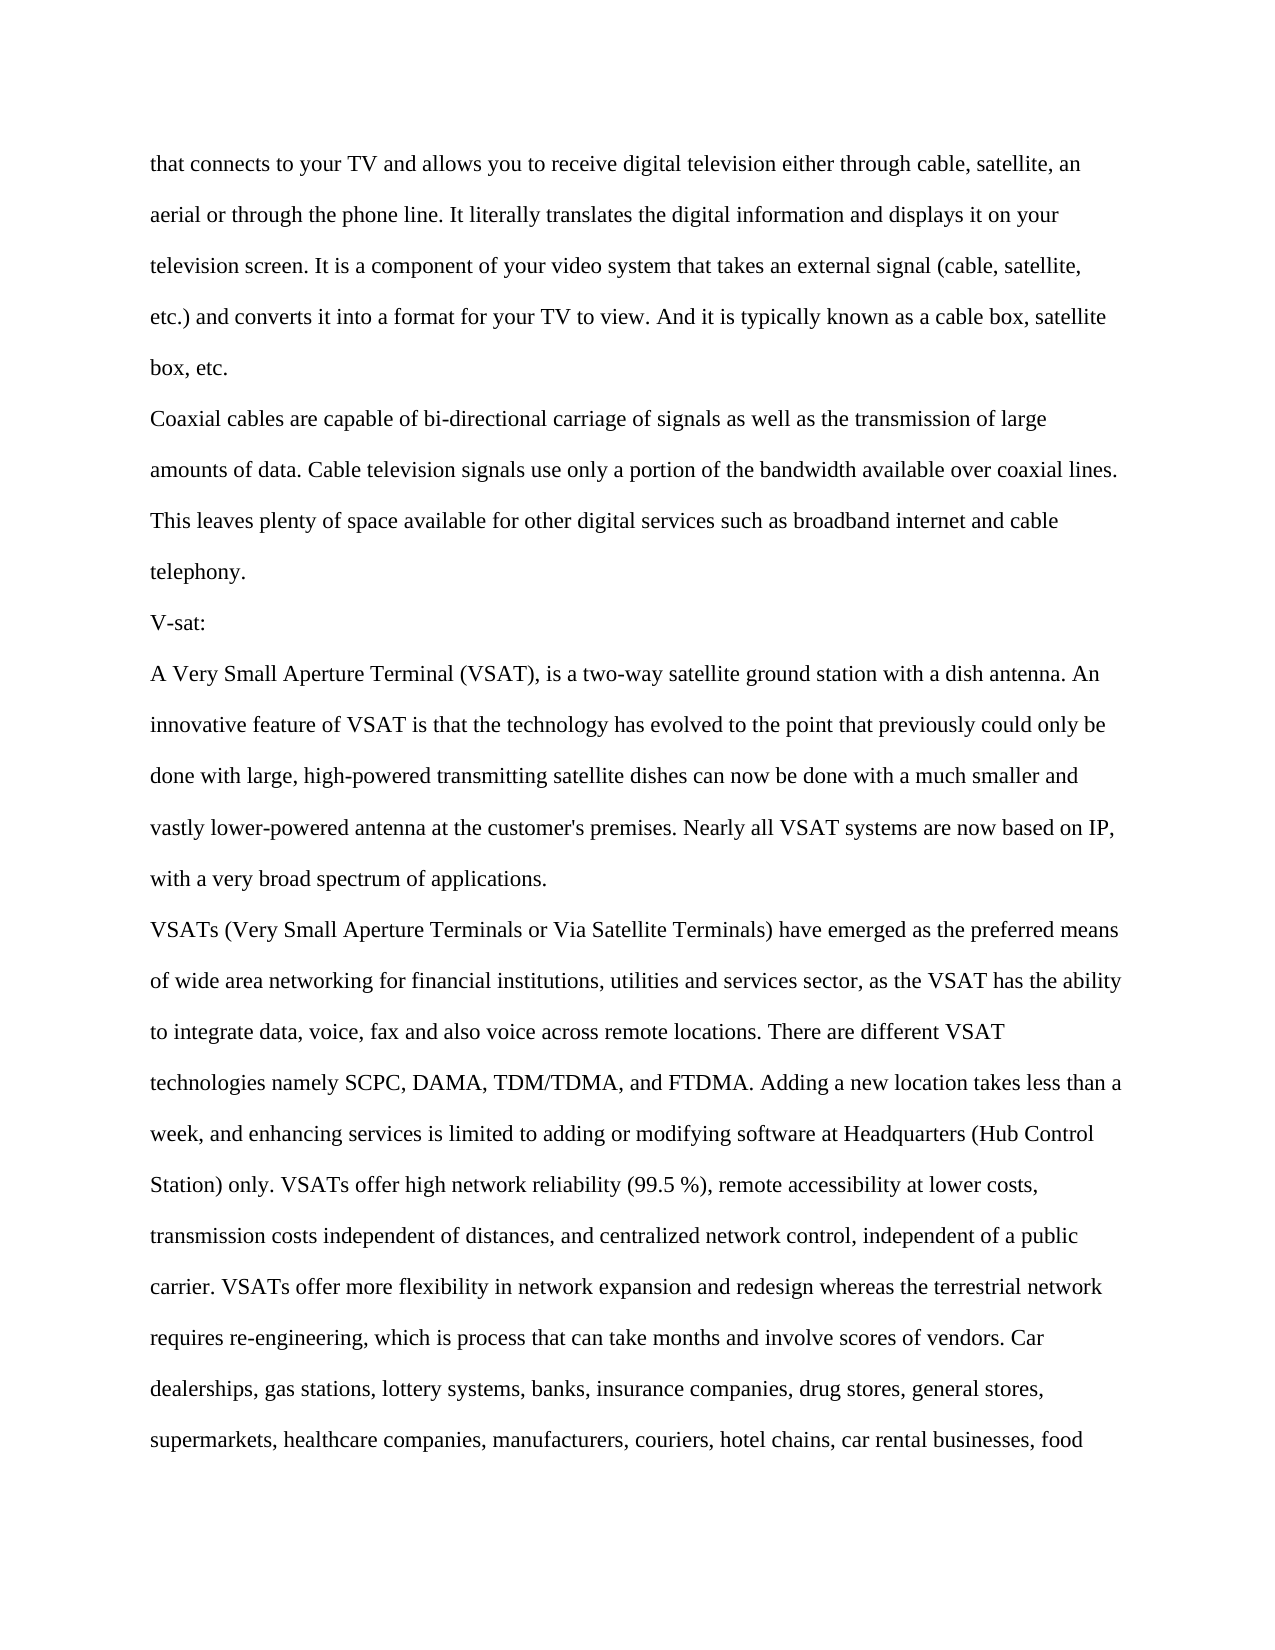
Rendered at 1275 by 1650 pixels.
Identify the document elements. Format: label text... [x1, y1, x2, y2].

text V-sat: [150, 609, 1125, 636]
text telephony. [150, 558, 1125, 585]
text technologies namely SCPC, DAMA, TDM/TDMA, and FTDMA. Adding a new location takes less than a [150, 1069, 1125, 1095]
text This leaves plenty of space available for other digital services such as broadband internet and cable [150, 507, 1125, 534]
text vastly lower-powered antenna at the customer's premises. Nearly all VSAT systems are now based on IP, [150, 813, 1125, 840]
text requires re-engineering, which is process that can take months and involve scores of vendors. Car [150, 1324, 1125, 1350]
text A Very Small Aperture Terminal (VSAT), is a two-way satellite ground station with a dish antenna. An [150, 660, 1125, 687]
text Station) only. VSATs offer high network reliability (99.5 %), remote accessibility at lower costs, [150, 1171, 1125, 1197]
text with a very broad spectrum of applications. [150, 864, 1125, 891]
text done with large, high-powered transmitting satellite dishes can now be done with a much smaller and [150, 762, 1125, 789]
text dealerships, gas stations, lottery systems, banks, insurance companies, drug stores, general stores, [150, 1375, 1125, 1401]
text to integrate data, voice, fax and also voice across remote locations. There are different VSAT [150, 1018, 1125, 1044]
text aerial or through the phone line. It literally translates the digital information and displays it on your [150, 201, 1125, 227]
text Coaxial cables are capable of bi-directional carriage of signals as well as the transmission of large [150, 405, 1125, 432]
text amounts of data. Cable television signals use only a portion of the bandwidth available over coaxial lines. [150, 456, 1125, 483]
text television screen. It is a component of your video system that takes an external signal (cable, satellite, [150, 252, 1125, 278]
text that connects to your TV and allows you to receive digital television either through cable, satellite, an [150, 150, 1125, 176]
text of wide area networking for financial institutions, utilities and services sector, as the VSAT has the ability [150, 967, 1125, 993]
text week, and enhancing services is limited to adding or modifying software at Headquarters (Hub Control [150, 1120, 1125, 1146]
text supermarkets, healthcare companies, manufacturers, couriers, hotel chains, car rental businesses, food [150, 1426, 1125, 1452]
text transmission costs independent of distances, and centralized network control, independent of a public [150, 1222, 1125, 1248]
text carrier. VSATs offer more flexibility in network expansion and redesign whereas the terrestrial network [150, 1273, 1125, 1299]
text VSATs (Very Small Aperture Terminals or Via Satellite Terminals) have emerged as the preferred means [150, 916, 1125, 942]
text box, etc. [150, 354, 1125, 381]
text etc.) and converts it into a format for your TV to view. And it is typically known as a cable box, satellite [150, 303, 1125, 329]
text innovative feature of VSAT is that the technology has evolved to the point that previously could only be [150, 711, 1125, 738]
